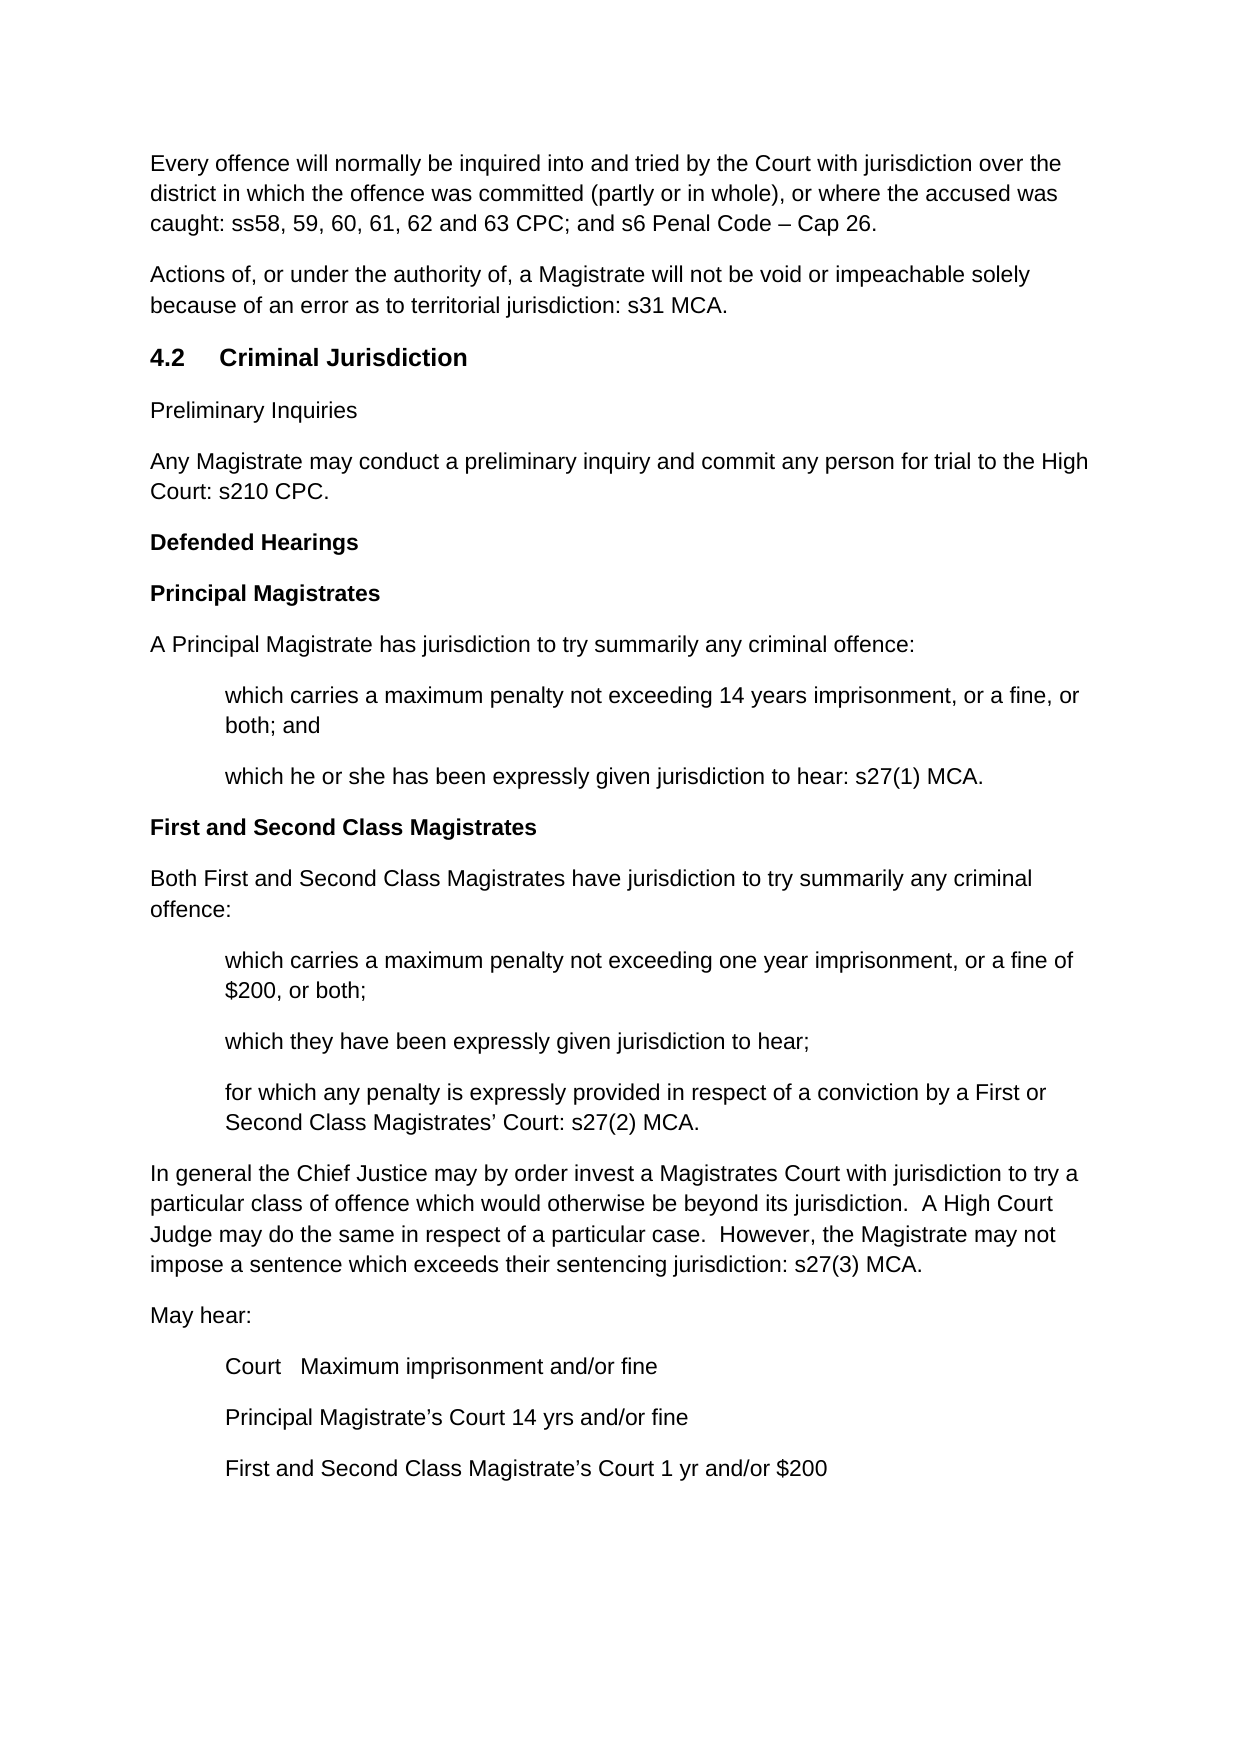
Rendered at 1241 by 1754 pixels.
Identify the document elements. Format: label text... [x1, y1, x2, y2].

text First and Second Class Magistrates [150, 814, 1090, 841]
text Principal Magistrate’s Court 14 yrs and/or fine [225, 1404, 1090, 1430]
text First and Second Class Magistrate’s Court 1 yr and/or $200 [225, 1455, 1090, 1481]
text Preliminary Inquiries [150, 397, 1090, 423]
text which carries a maximum penalty not exceeding one year imprisonment, or a fine of $200, or both; [225, 947, 1090, 1003]
text which they have been expressly given jurisdiction to hear; [225, 1028, 1090, 1054]
text 4.2 Criminal Jurisdiction [150, 343, 1090, 371]
text for which any penalty is expressly provided in respect of a conviction by a First or Second Class Magistrates’ Court: s27(2) MCA. [225, 1079, 1090, 1135]
text Every offence will normally be inquired into and tried by the Court with jurisdiction over the district in which the offence was committed (partly or in whole), or where the accused was caught: ss58, 59, 60, 61, 62 and 63 CPC; and s6 Penal Code – Cap 26. [150, 150, 1090, 237]
text A Principal Magistrate has jurisdiction to try summarily any criminal offence: [150, 631, 1090, 657]
text which carries a maximum penalty not exceeding 14 years imprisonment, or a fine, or both; and [225, 682, 1090, 738]
text Both First and Second Class Magistrates have jurisdiction to try summarily any criminal offence: [150, 865, 1090, 922]
text Any Magistrate may conduct a preliminary inquiry and commit any person for trial to the High Court: s210 CPC. [150, 448, 1090, 504]
text which he or she has been expressly given jurisdiction to hear: s27(1) MCA. [225, 763, 1090, 789]
text In general the Chief Justice may by order invest a Magistrates Court with jurisdiction to try a particular class of offence which would otherwise be beyond its jurisdiction. A High Court Judge may do the same in respect of a particular case. However, the Magistrate may not impose a sentence which exceeds their sentencing jurisdiction: s27(3) MCA. [150, 1160, 1090, 1277]
text Principal Magistrates [150, 580, 1090, 606]
text Court Maximum imprisonment and/or fine [225, 1353, 1090, 1379]
text Defended Hearings [150, 529, 1090, 555]
text May hear: [150, 1302, 1090, 1328]
text Actions of, or under the authority of, a Magistrate will not be void or impeachable solely because of an error as to territorial jurisdiction: s31 MCA. [150, 261, 1090, 318]
